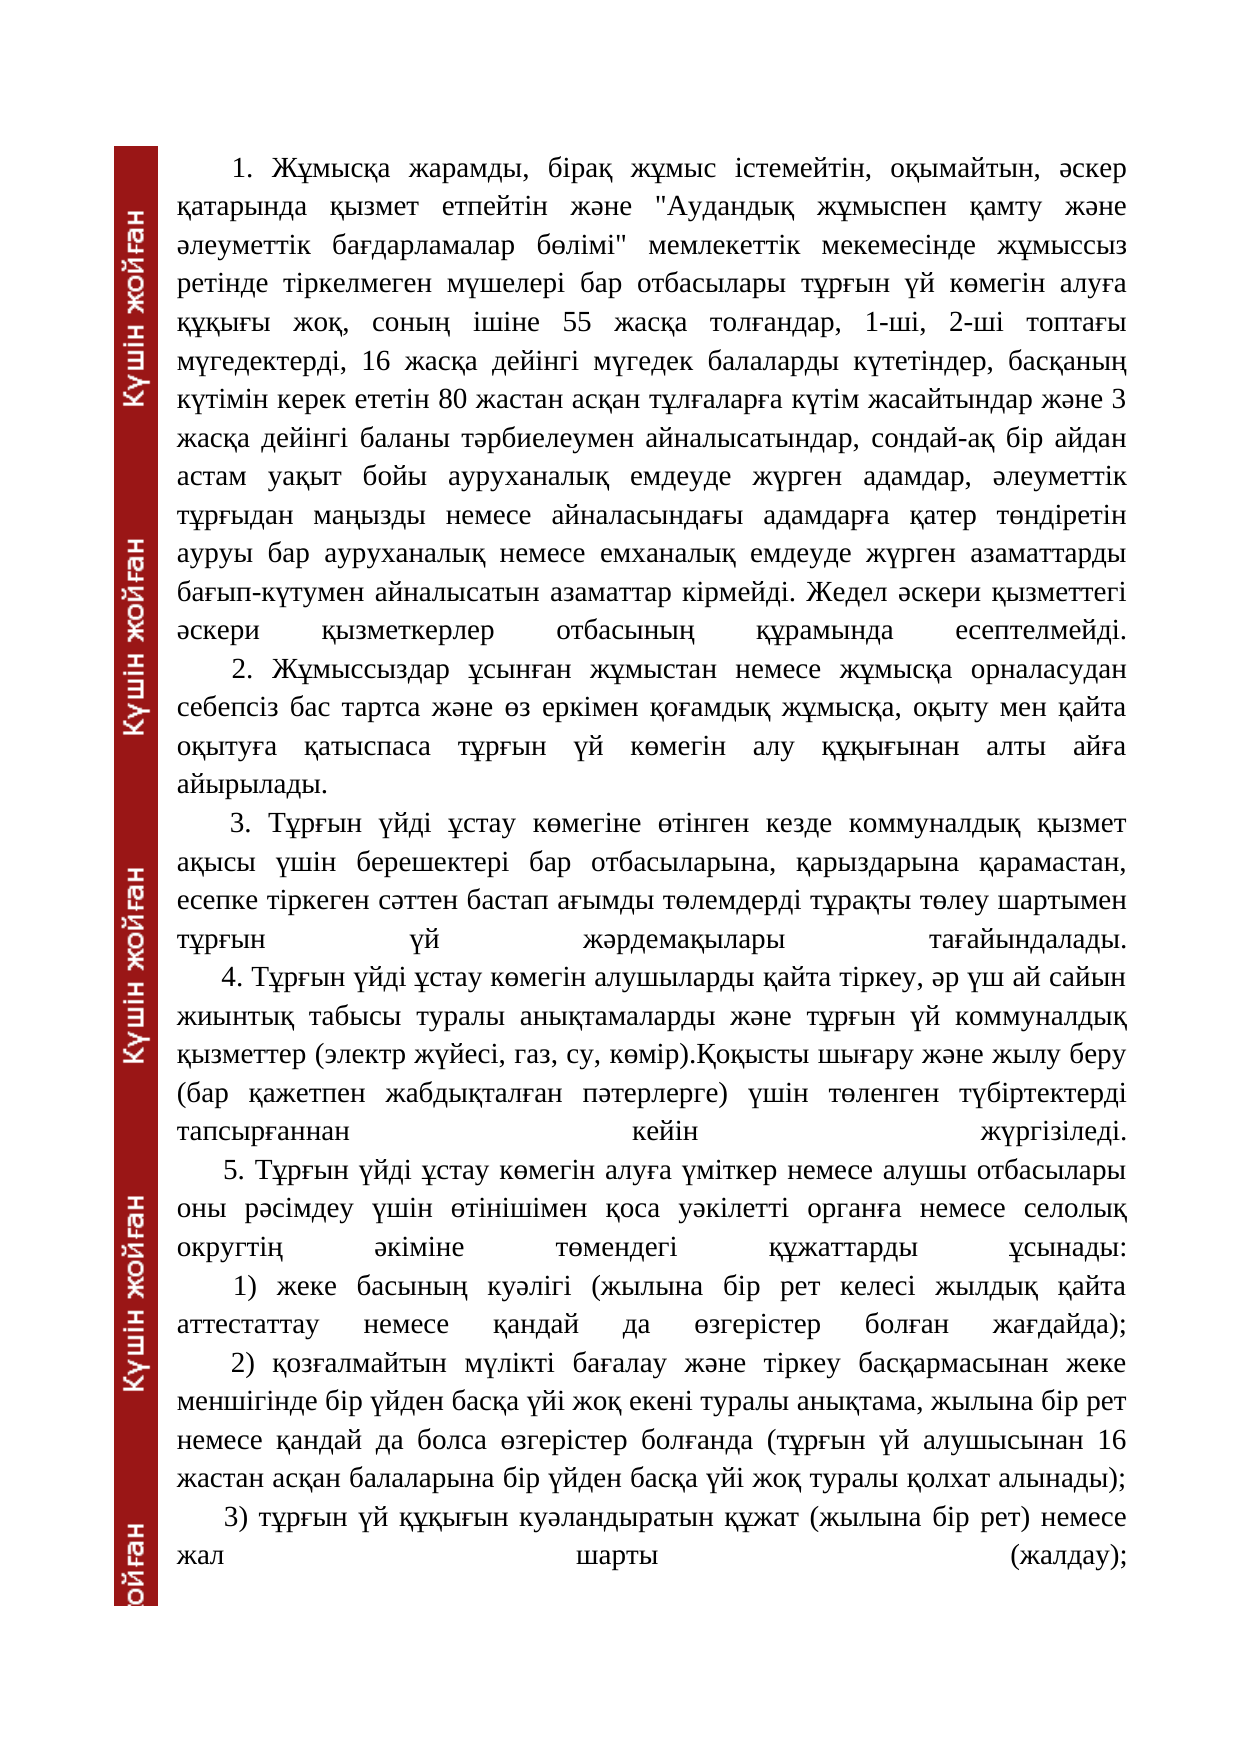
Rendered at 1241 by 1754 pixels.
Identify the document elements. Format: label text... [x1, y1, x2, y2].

picture [114, 1571, 158, 1606]
picture [114, 146, 158, 150]
